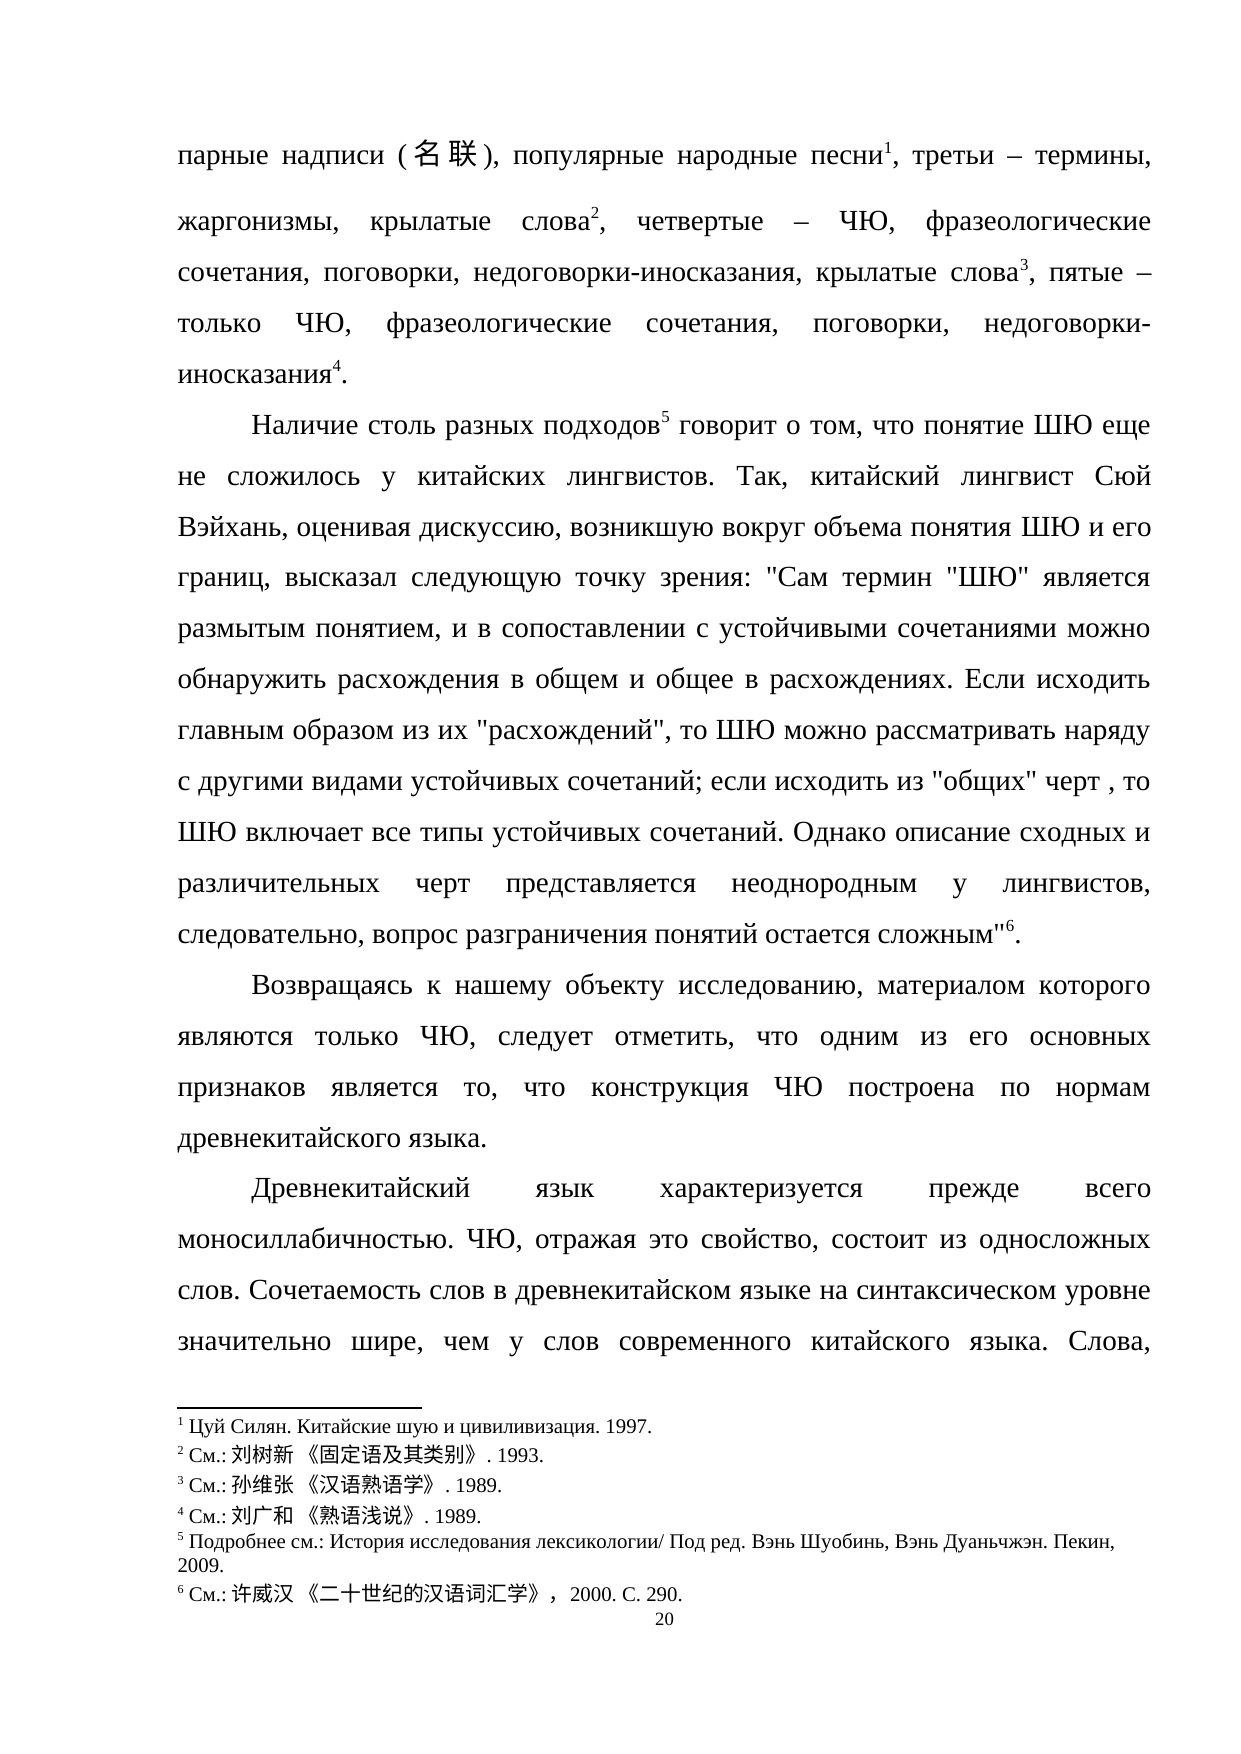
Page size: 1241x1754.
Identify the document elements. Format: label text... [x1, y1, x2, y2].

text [177, 118, 1152, 390]
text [177, 1170, 1152, 1357]
text Наличие столь разных подходов говорит о том, что понятие ШЮ еще не сложилось у китайских лингвистов. Так, китайский лингвист Сюй Вэйхань, оценивая дискуссию, возникшую вокруг объема понятия ШЮ и его границ, высказал следующую точку зрения: "Сам термин "ШЮ" является размытым понятием, и в сопоставлении с устойчивыми сочетаниями можно обнаружить расхождения в общем и общее в расхождениях. Если исходить главным образом из их "расхождений", то ШЮ можно рассматривать наряду с другими видами устойчивых сочетаний; если исходить из "общих" черт , то ШЮ включает все типы устойчивых сочетаний. Однако описание сходных и различительных черт представляется неоднородным у лингвистов, следовательно, вопрос разграничения понятий остается сложным". [177, 407, 1152, 950]
text Возвращаясь к нашему объекту исследованию, материалом которого являются только ЧЮ, следует отметить, что одним из его основных признаков является то, что конструкция ЧЮ построена по нормам древнекитайского языка. [177, 967, 1152, 1153]
